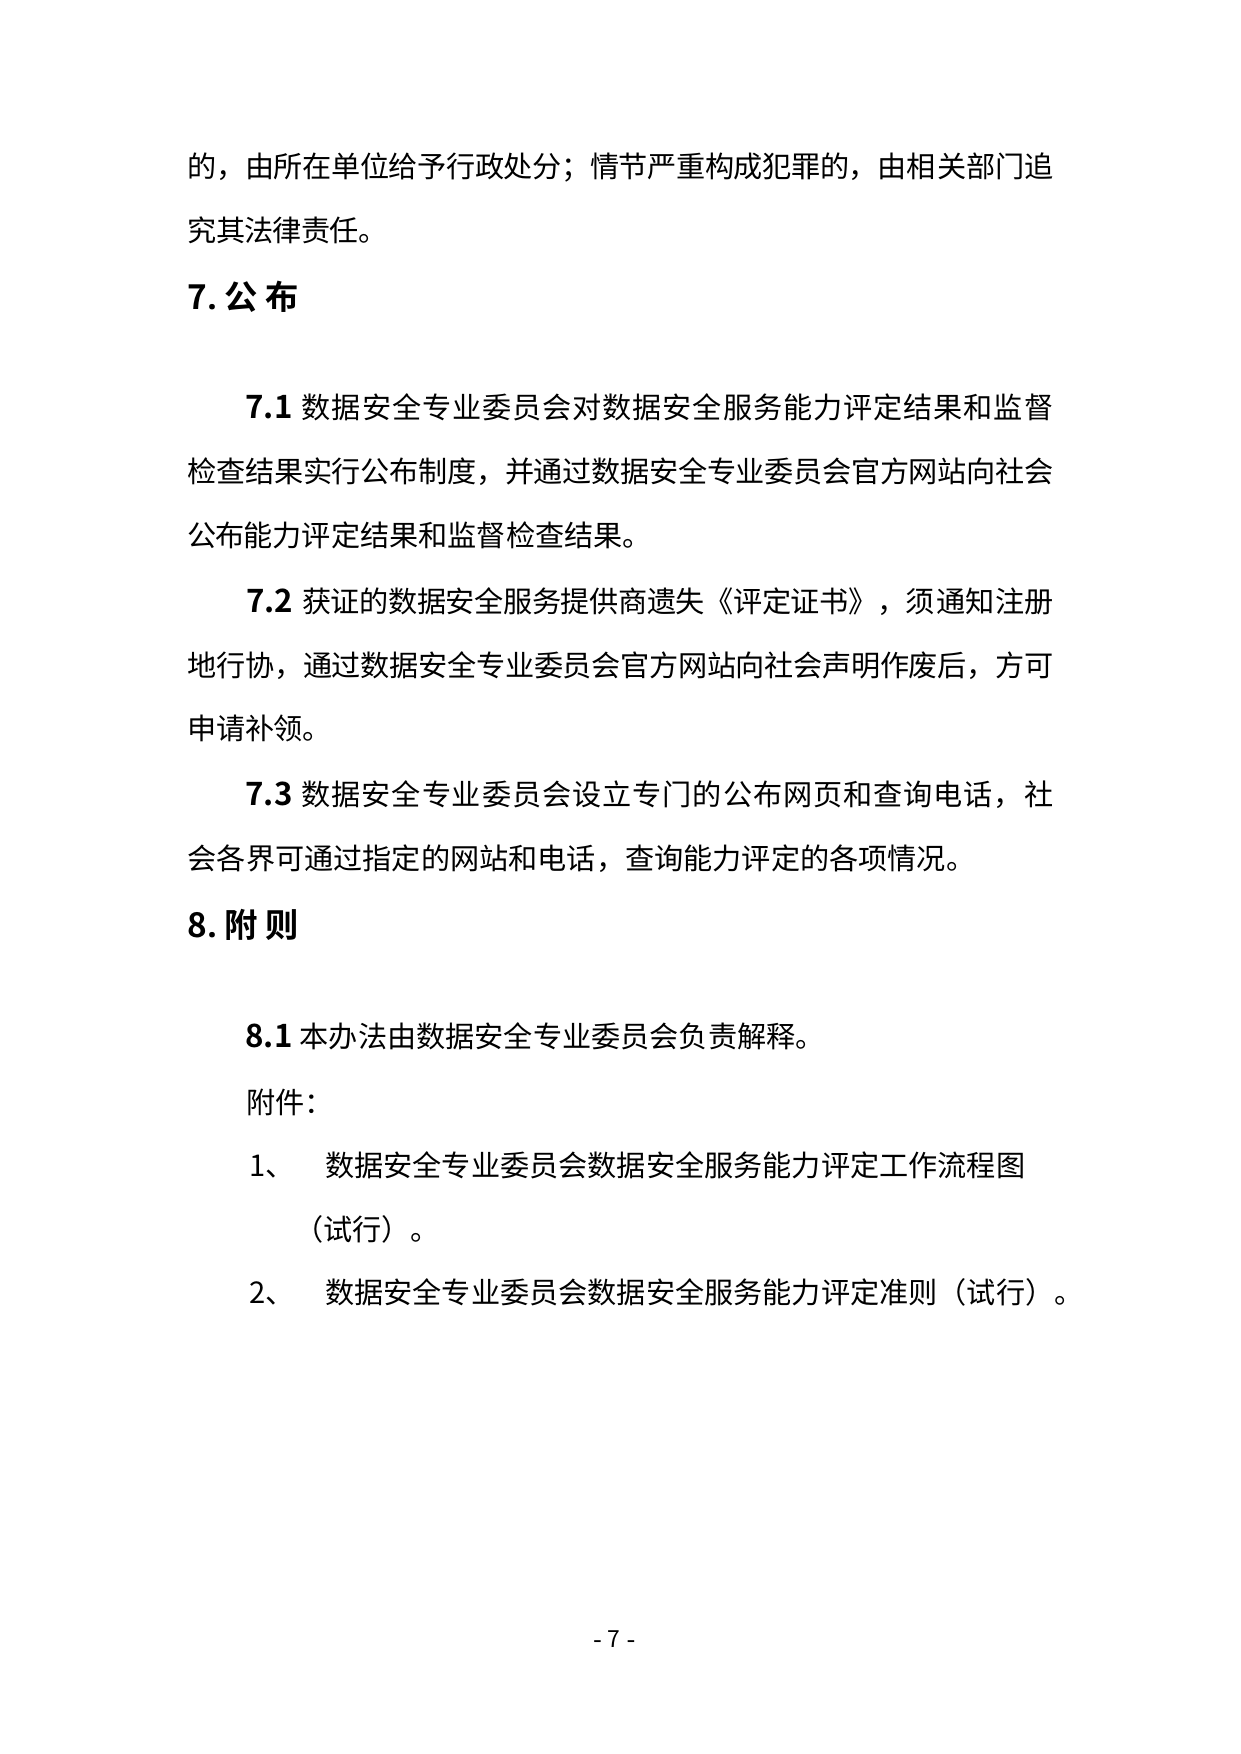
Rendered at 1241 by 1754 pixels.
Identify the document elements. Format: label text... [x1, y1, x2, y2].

text 7.2 获证的数据安全服务提供商遗失《评定证书》，须通知注册地行协，通过数据安全专业委员会官方网站向社会声明作废后，方可申请补领。 [187, 576, 1054, 748]
text 7.3 数据安全专业委员会设立专门的公布网页和查询电话，社会各界可通过指定的网站和电话，查询能力评定的各项情况。 [187, 769, 1053, 878]
text 附件： [246, 1079, 1080, 1122]
text 7.1 数据安全专业委员会对数据安全服务能力评定结果和监督检查结果实行公布制度，并通过数据安全专业委员会官方网站向社会公布能力评定结果和监督检查结果。 [187, 382, 1053, 554]
text 8.1 本办法由数据安全专业委员会负责解释。 [187, 1012, 1053, 1057]
subtitle 8. 附 则 [187, 899, 1080, 947]
list 数据安全专业委员会数据安全服务能力评定工作流程图（试行）。 [249, 1143, 1080, 1249]
list 数据安全专业委员会数据安全服务能力评定准则（试行）。 [249, 1270, 1080, 1312]
subtitle 7. 公 布 [187, 271, 1080, 319]
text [187, 144, 1053, 249]
